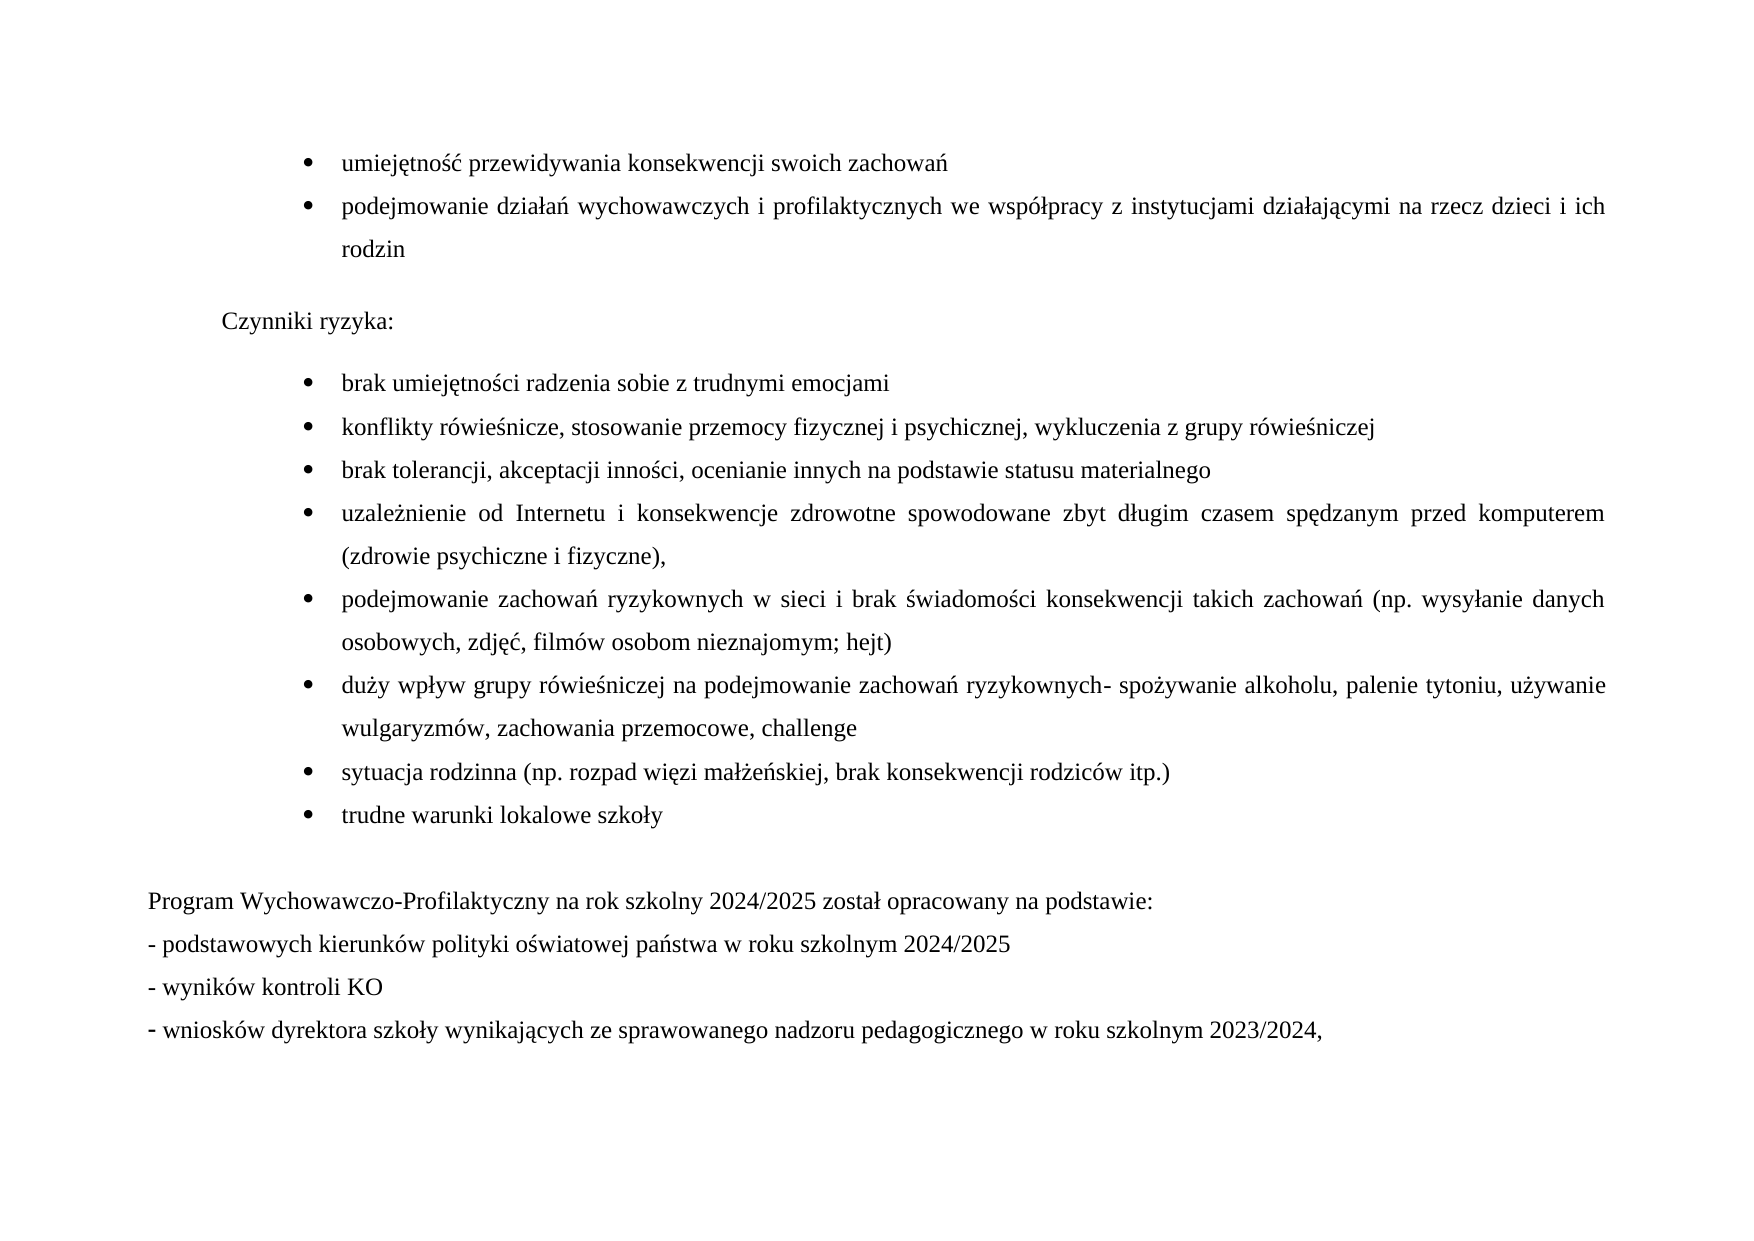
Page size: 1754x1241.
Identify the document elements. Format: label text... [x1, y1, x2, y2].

list sytuacja rodzinna (np. rozpad więzi małżeńskiej, brak konsekwencji rodziców itp.) [304, 757, 1606, 785]
text wniosków dyrektora szkoły wynikających ze sprawowanego nadzoru pedagogicznego w roku szkolnym 2023/2024, [148, 1015, 1606, 1044]
text Czynniki ryzyka: [148, 306, 1606, 335]
text - podstawowych kierunków polityki oświatowej państwa w roku szkolnym 2024/2025 [148, 929, 1606, 958]
list brak umiejętności radzenia sobie z trudnymi emocjami [304, 368, 1606, 397]
list podejmowanie zachowań ryzykownych w sieci i brak świadomości konsekwencji takich zachowań (np. wysyłanie danych osobowych, zdjęć, filmów osobom nieznajomym; hejt) [304, 584, 1606, 656]
text Program Wychowawczo-Profilaktyczny na rok szkolny 2024/2025 został opracowany na podstawie: [148, 886, 1606, 915]
list umiejętność przewidywania konsekwencji swoich zachowań [304, 148, 1606, 176]
list uzależnienie od Internetu i konsekwencje zdrowotne spowodowane zbyt długim czasem spędzanym przed komputerem (zdrowie psychiczne i fizyczne), [304, 498, 1606, 570]
list podejmowanie działań wychowawczych i profilaktycznych we współpracy z instytucjami działającymi na rzecz dzieci i ich rodzin [304, 191, 1606, 263]
list trudne warunki lokalowe szkoły [304, 800, 1606, 828]
list duży wpływ grupy rówieśniczej na podejmowanie zachowań ryzykownych- spożywanie alkoholu, palenie tytoniu, używanie wulgaryzmów, zachowania przemocowe, challenge [304, 670, 1606, 742]
list konflikty rówieśnicze, stosowanie przemocy fizycznej i psychicznej, wykluczenia z grupy rówieśniczej [304, 412, 1606, 440]
text - wyników kontroli KO [148, 972, 1606, 1001]
list brak tolerancji, akceptacji inności, ocenianie innych na podstawie statusu materialnego [304, 455, 1606, 483]
